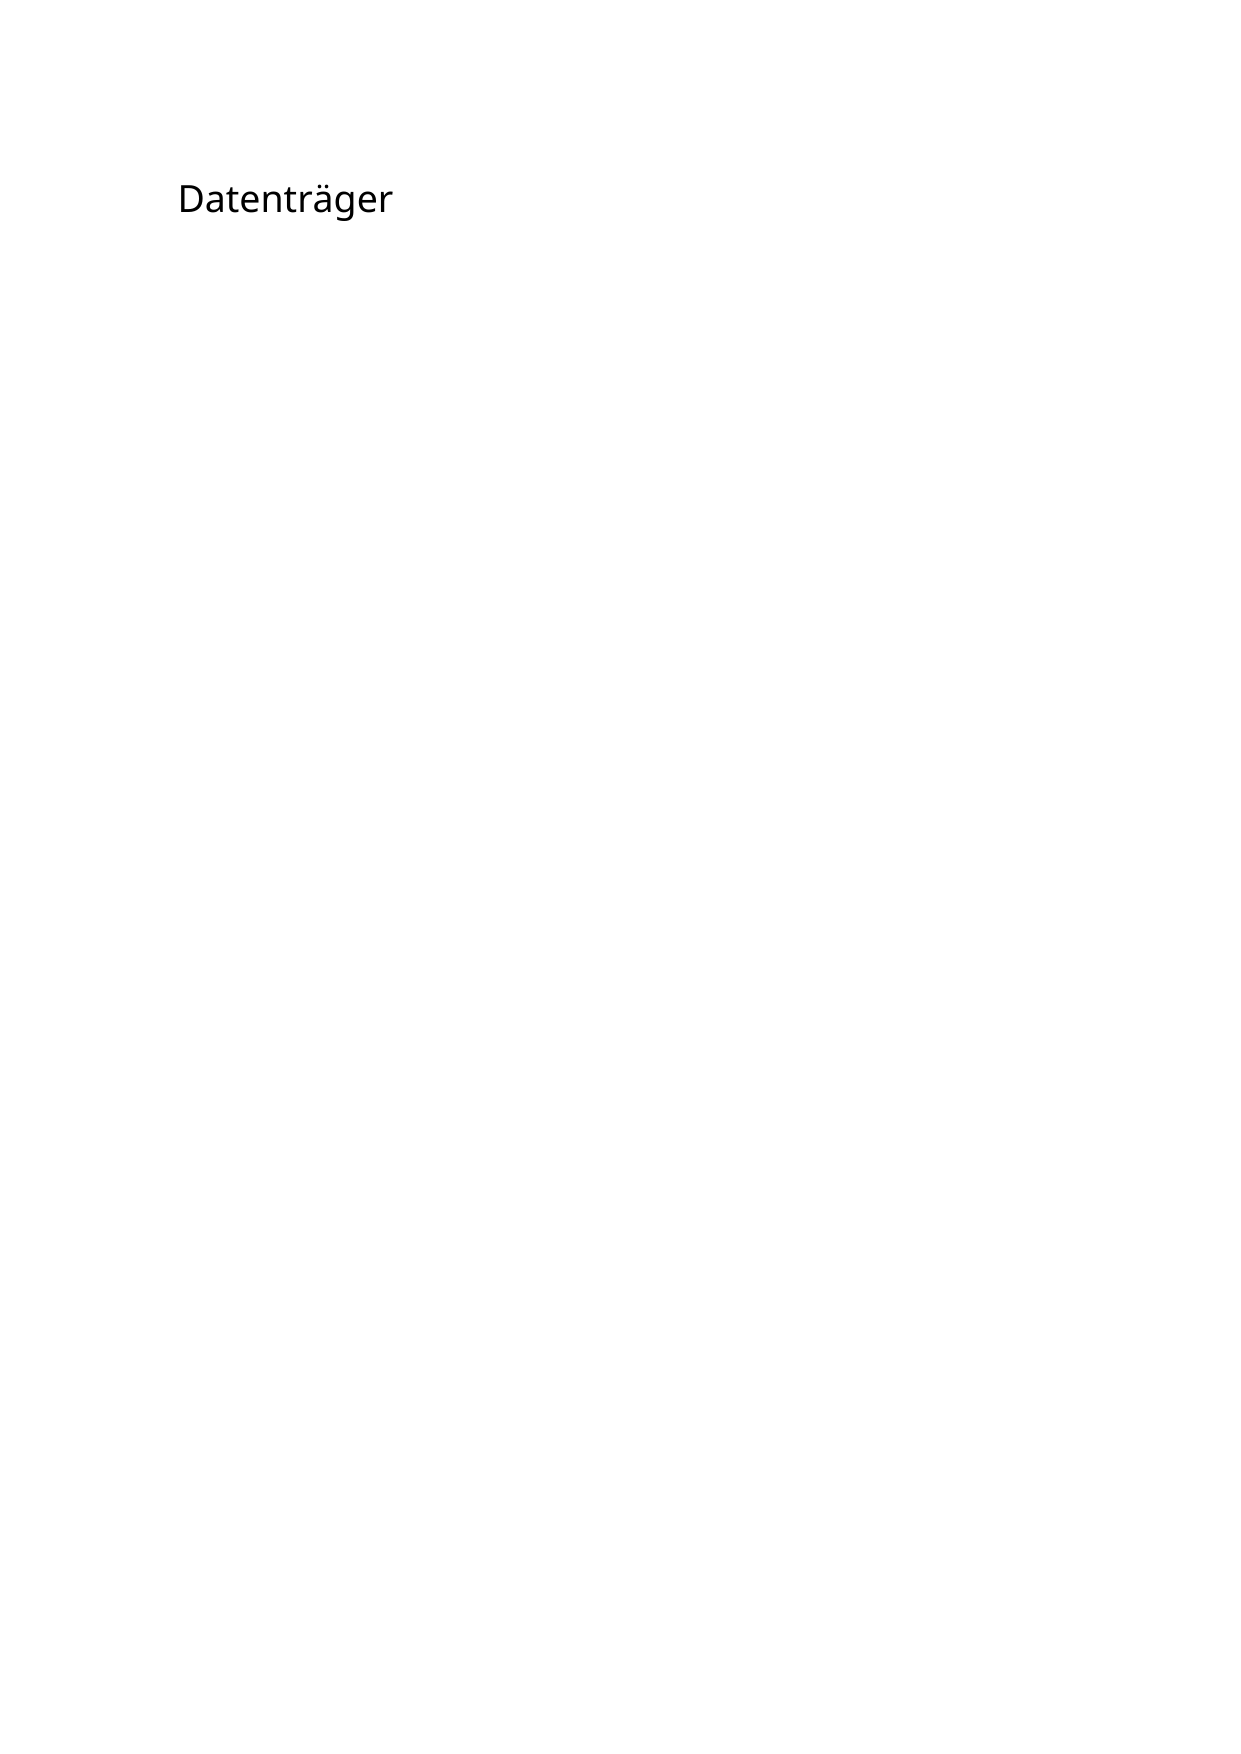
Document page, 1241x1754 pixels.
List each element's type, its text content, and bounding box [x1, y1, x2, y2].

subtitle Datenträger [177, 173, 1122, 224]
